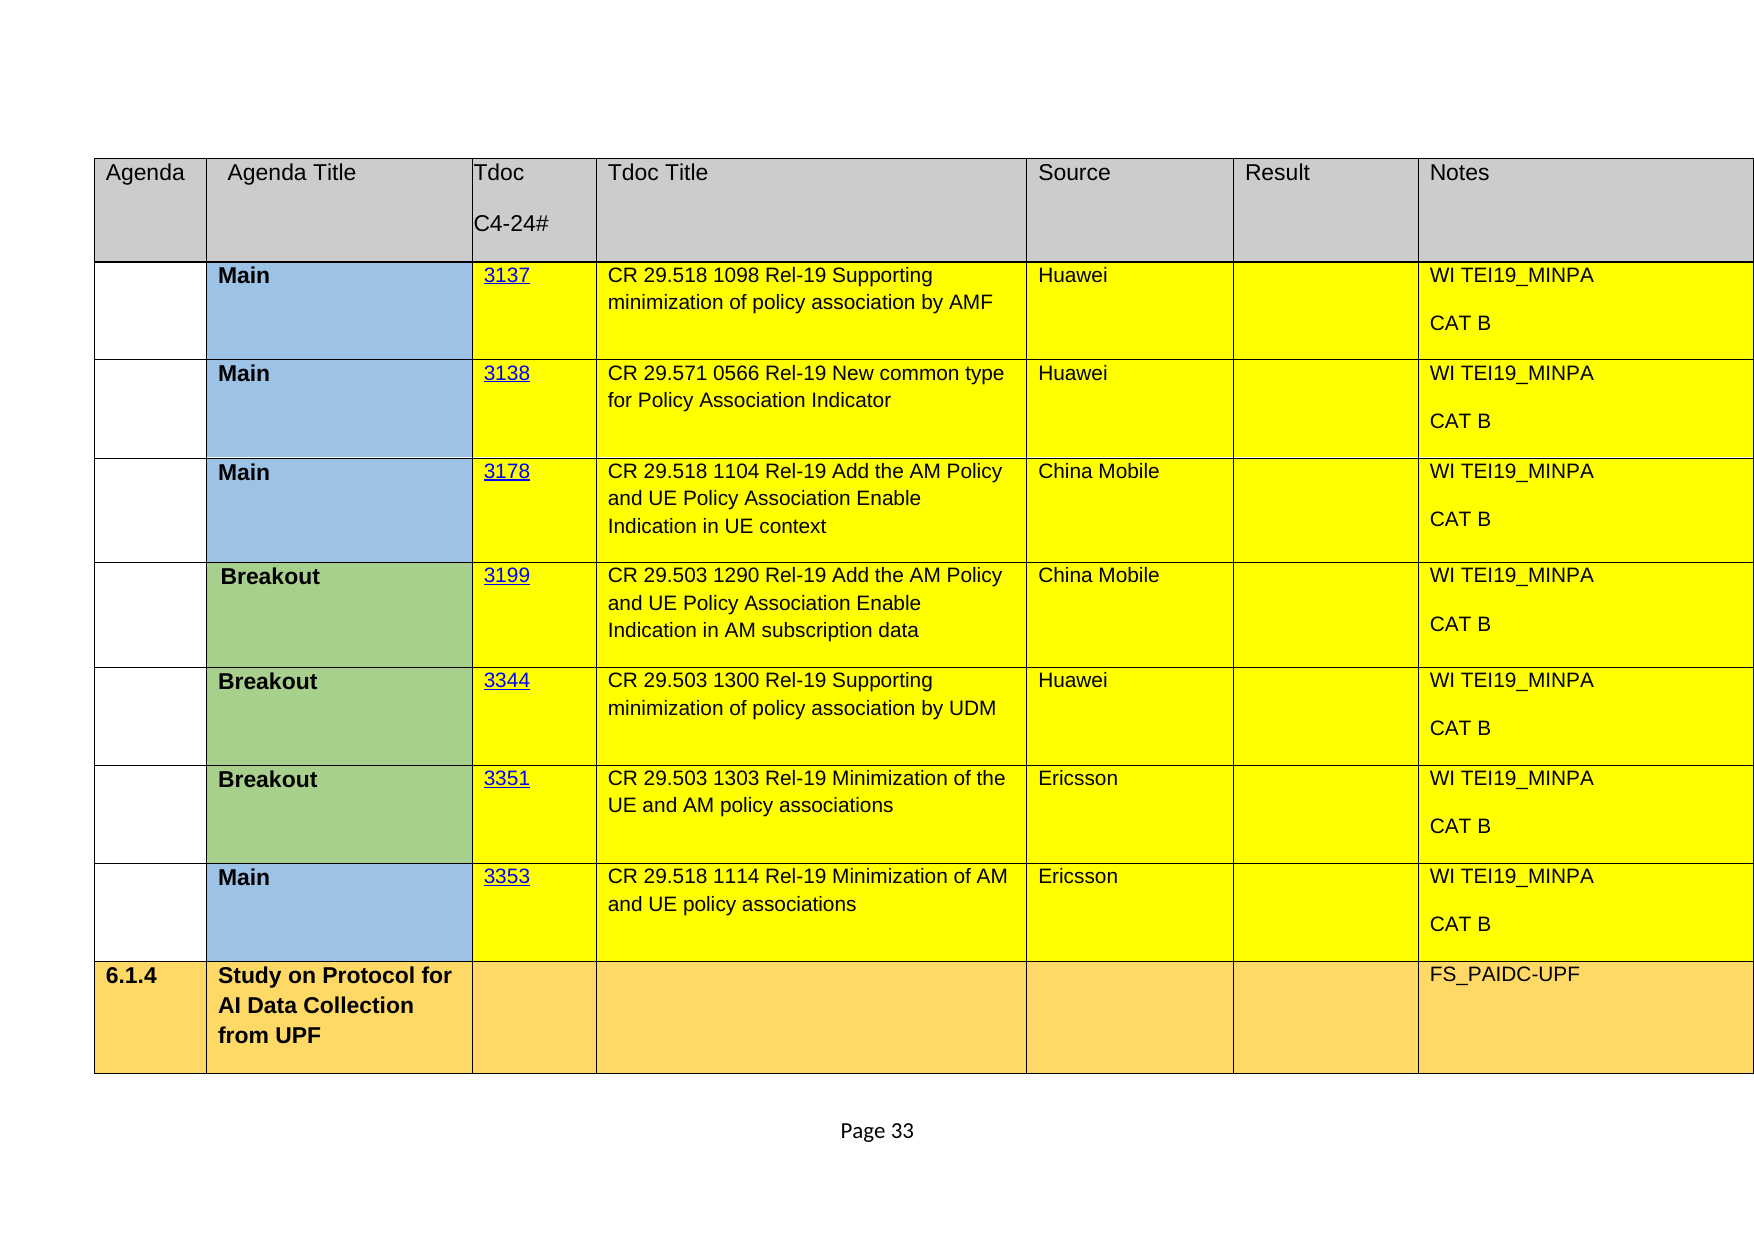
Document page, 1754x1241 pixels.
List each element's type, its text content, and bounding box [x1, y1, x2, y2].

table_cell FS_PAIDC-UPF [1419, 962, 1753, 1073]
table_header Notes [1419, 159, 1753, 261]
table_cell 3351 [473, 766, 596, 863]
table_cell [95, 668, 206, 765]
table_cell CR 29.503 1303 Rel-19 Minimization of the UE and AM policy associations [597, 766, 1026, 863]
table_cell 3344 [473, 668, 596, 765]
table_cell CR 29.518 1104 Rel-19 Add the AM Policy and UE Policy Association Enable Indication in UE context [597, 459, 1026, 562]
table_cell WI TEI19_MINPA CAT B [1419, 459, 1753, 562]
table_header Tdoc C4-24# [473, 159, 596, 261]
table_cell CR 29.518 1114 Rel-19 Minimization of AM and UE policy associations [597, 864, 1026, 961]
table_cell Breakout [207, 563, 472, 667]
table_cell [1234, 962, 1418, 1073]
table_cell [1234, 563, 1418, 667]
table_cell WI TEI19_MINPA CAT B [1419, 864, 1753, 961]
table_header Source [1027, 159, 1233, 261]
table_cell [95, 360, 206, 457]
table_cell [1234, 864, 1418, 961]
table_cell [95, 563, 206, 667]
table_cell [95, 263, 206, 359]
table_cell [1234, 360, 1418, 457]
table_cell Ericsson [1027, 766, 1233, 863]
table_cell [1234, 766, 1418, 863]
table_header Agenda [95, 159, 206, 261]
table_cell [597, 962, 1026, 1073]
table_cell Main [207, 459, 472, 562]
table_cell WI TEI19_MINPA CAT B [1419, 766, 1753, 863]
table_header Tdoc Title [597, 159, 1026, 261]
table_cell China Mobile [1027, 563, 1233, 667]
table_cell [1234, 668, 1418, 765]
table_cell Huawei [1027, 263, 1233, 359]
table_cell Main [207, 263, 472, 359]
table_header Result [1234, 159, 1418, 261]
table_cell [1234, 263, 1418, 359]
table_cell CR 29.503 1300 Rel-19 Supporting minimization of policy association by UDM [597, 668, 1026, 765]
table_cell [95, 864, 206, 961]
table_cell [95, 459, 206, 562]
table_cell Main [207, 864, 472, 961]
table_cell China Mobile [1027, 459, 1233, 562]
table_cell Huawei [1027, 668, 1233, 765]
table_cell WI TEI19_MINPA CAT B [1419, 360, 1753, 457]
table_cell WI TEI19_MINPA CAT B [1419, 263, 1753, 359]
table_cell WI TEI19_MINPA CAT B [1419, 668, 1753, 765]
table_cell 3353 [473, 864, 596, 961]
table_header Agenda Title [207, 159, 472, 261]
table_cell 3138 [473, 360, 596, 457]
table_cell Huawei [1027, 360, 1233, 457]
table_cell 3178 [473, 459, 596, 562]
table_cell CR 29.503 1290 Rel-19 Add the AM Policy and UE Policy Association Enable Indication in AM subscription data [597, 563, 1026, 667]
table_cell Breakout [207, 766, 472, 863]
table_cell 3199 [473, 563, 596, 667]
table_cell CR 29.518 1098 Rel-19 Supporting minimization of policy association by AMF [597, 263, 1026, 359]
table_cell [1234, 459, 1418, 562]
table_cell Main [207, 360, 472, 457]
table_cell 3137 [473, 263, 596, 359]
table_cell [95, 766, 206, 863]
table_cell Breakout [207, 668, 472, 765]
table_cell [1027, 962, 1233, 1073]
table_cell WI TEI19_MINPA CAT B [1419, 563, 1753, 667]
table_cell 6.1.4 [95, 962, 206, 1073]
table_cell [473, 962, 596, 1073]
table_cell Ericsson [1027, 864, 1233, 961]
table_cell CR 29.571 0566 Rel-19 New common type for Policy Association Indicator [597, 360, 1026, 457]
table_cell Study on Protocol for AI Data Collection from UPF [207, 962, 472, 1073]
